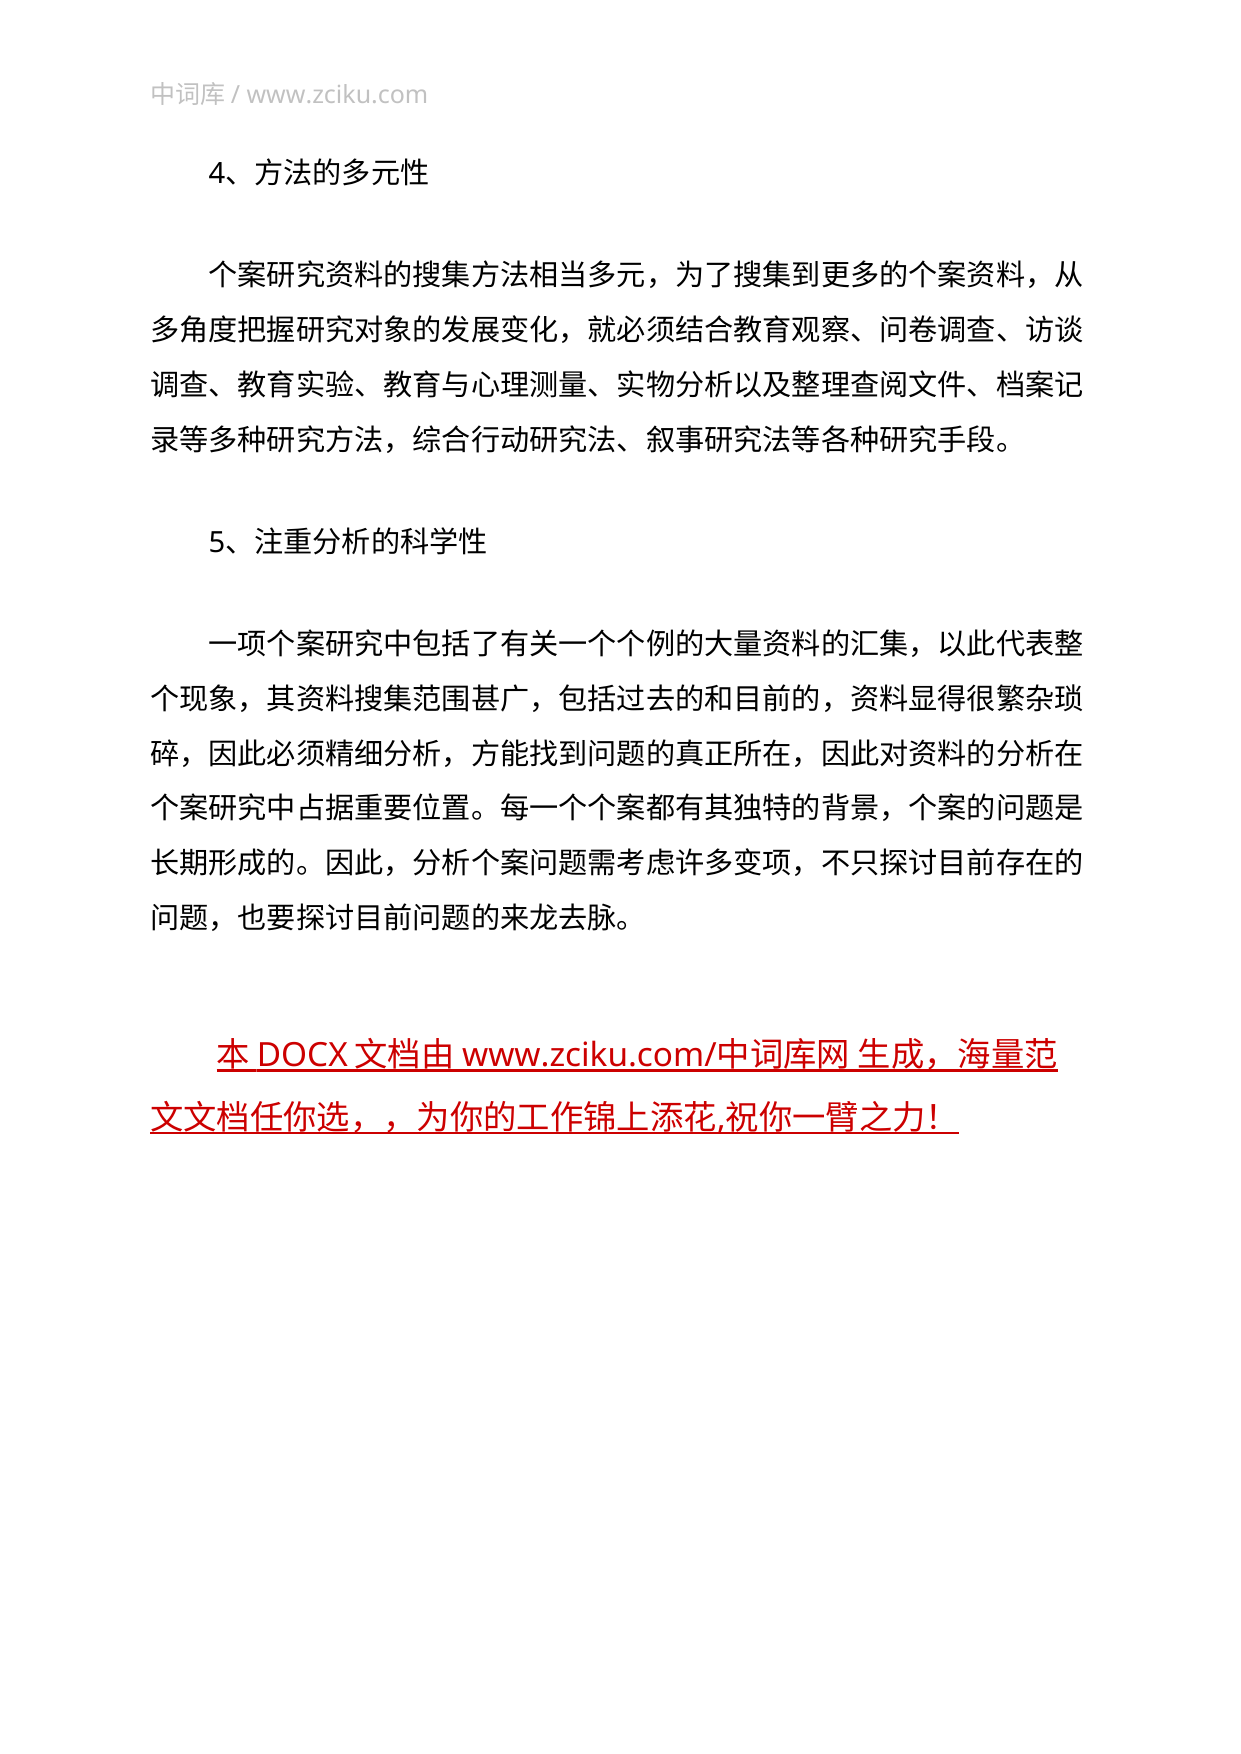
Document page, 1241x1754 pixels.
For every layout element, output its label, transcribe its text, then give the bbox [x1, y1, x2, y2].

text 5、注重分析的科学性 [150, 518, 1090, 561]
text 本DOCX文档由 www.zciku.com/中词库网 生成，海量范文文档任你选，，为你的工作锦上添花,祝你一臂之力！ [150, 1028, 1090, 1139]
text 一项个案研究中包括了有关一个个例的大量资料的汇集，以此代表整个现象，其资料搜集范围甚广，包括过去的和目前的，资料显得很繁杂琐碎，因此必须精细分析，方能找到问题的真正所在，因此对资料的分析在个案研究中占据重要位置。每一个个案都有其独特的背景，个案的问题是长期形成的。因此，分析个案问题需考虑许多变项，不只探讨目前存在的问题，也要探讨目前问题的来龙去脉。 [150, 620, 1090, 937]
text 个案研究资料的搜集方法相当多元，为了搜集到更多的个案资料，从多角度把握研究对象的发展变化，就必须结合教育观察、问卷调查、访谈调查、教育实验、教育与心理测量、实物分析以及整理查阅文件、档案记录等多种研究方法，综合行动研究法、叙事研究法等各种研究手段。 [150, 252, 1090, 459]
text 4、方法的多元性 [150, 150, 1090, 192]
